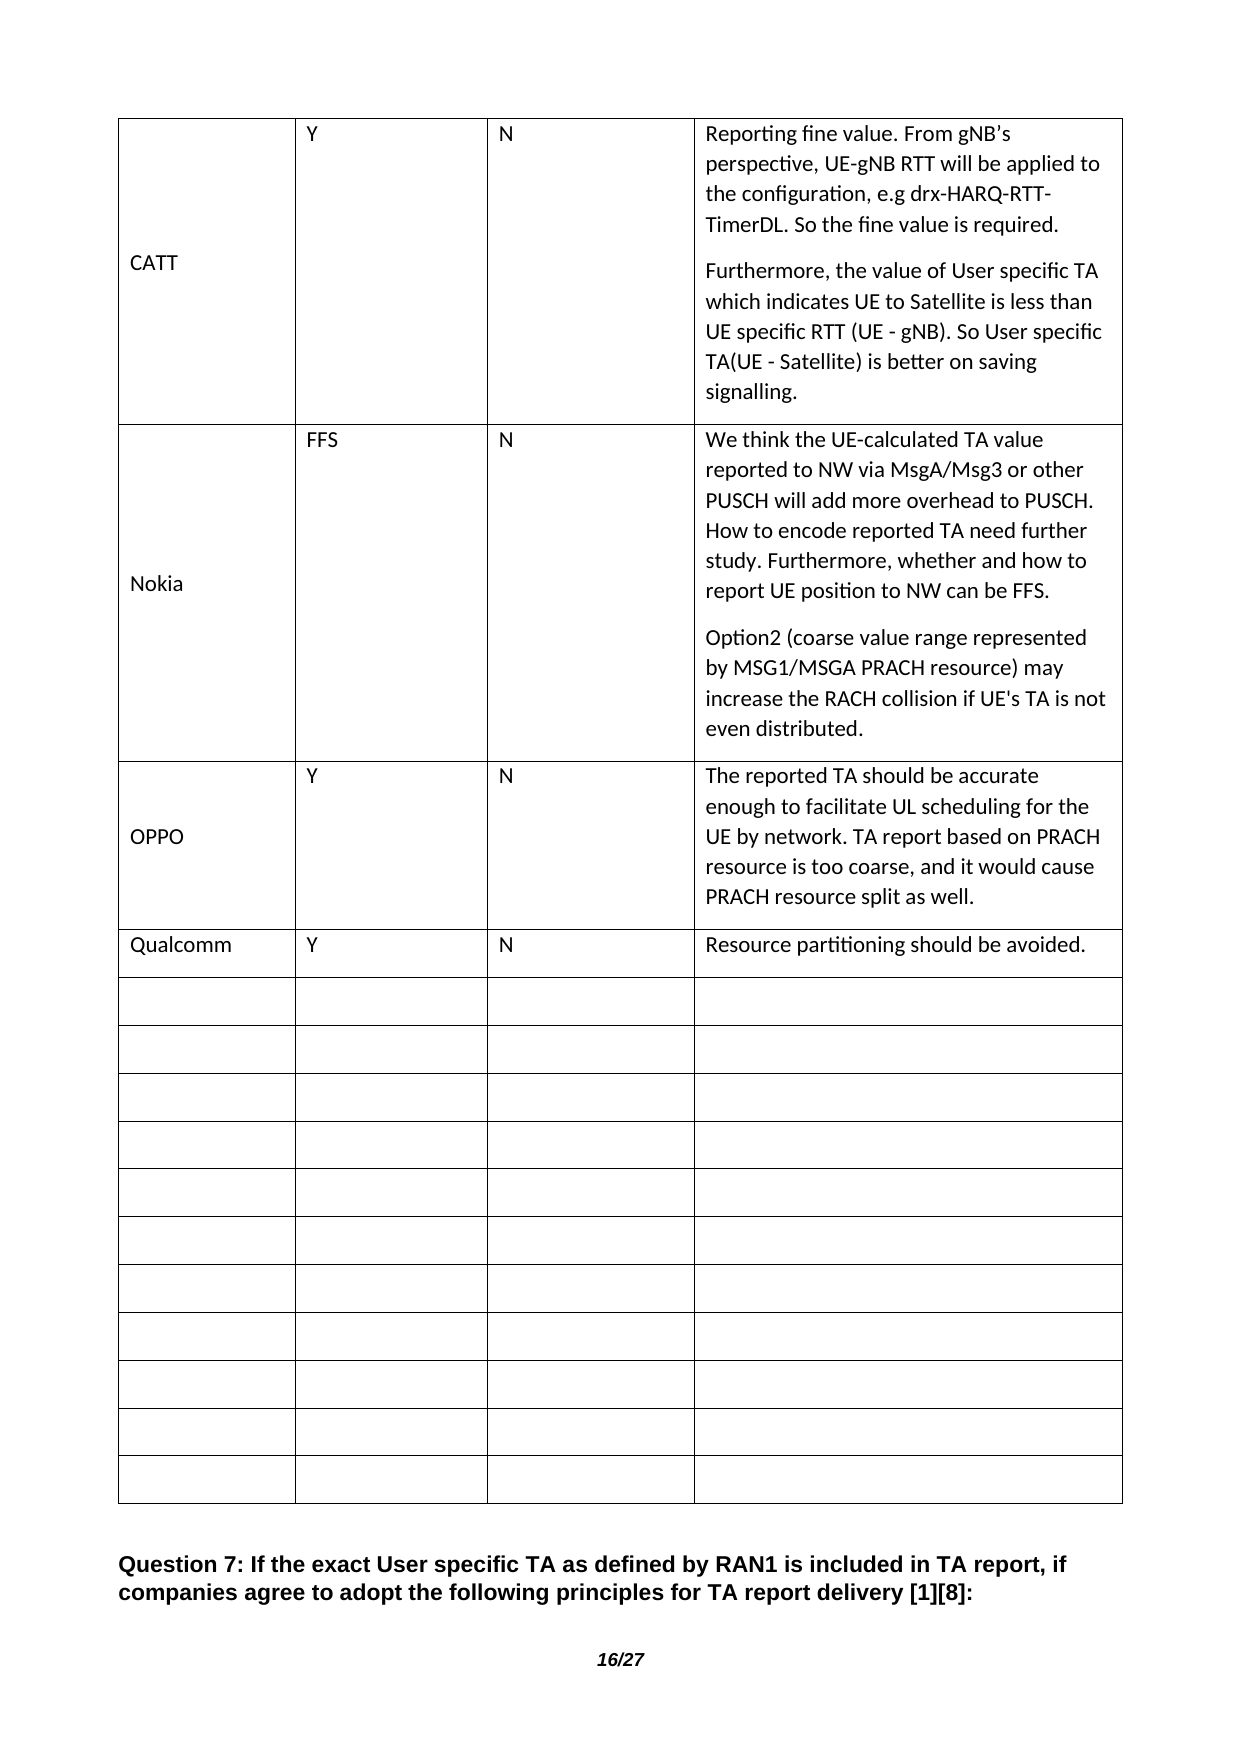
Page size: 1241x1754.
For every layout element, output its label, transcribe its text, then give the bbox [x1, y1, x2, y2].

table_cell CATT [119, 119, 295, 424]
table_cell [119, 978, 295, 1025]
table_cell [488, 978, 694, 1025]
table_cell [296, 1122, 487, 1168]
table_cell OPPO [119, 762, 295, 929]
table_cell [296, 1217, 487, 1264]
table_cell [488, 1217, 694, 1264]
table_cell [119, 1361, 295, 1407]
table_cell [488, 1122, 694, 1168]
table_cell [488, 1169, 694, 1216]
table_cell [119, 1217, 295, 1264]
table_cell [695, 1169, 1122, 1216]
table_cell Resource partitioning should be avoided. [695, 930, 1122, 977]
table_cell Y [296, 930, 487, 977]
table_cell [488, 1361, 694, 1407]
table_cell [695, 1409, 1122, 1455]
table_cell [695, 1313, 1122, 1359]
table_cell [119, 1265, 295, 1312]
table_cell Nokia [119, 425, 295, 761]
table_cell [488, 1265, 694, 1312]
table_cell [296, 1026, 487, 1073]
table_cell [488, 1074, 694, 1121]
table_cell The reported TA should be accurate enough to facilitate UL scheduling for the UE by network. TA report based on PRACH resource is too coarse, and it would cause PRACH resource split as well. [695, 762, 1122, 929]
table_cell [695, 1122, 1122, 1168]
table_cell [296, 1313, 487, 1359]
table_cell [488, 1313, 694, 1359]
table_cell [695, 1361, 1122, 1407]
table_cell [296, 1456, 487, 1503]
table_cell [695, 1074, 1122, 1121]
table_cell [695, 1026, 1122, 1073]
table_cell FFS [296, 425, 487, 761]
table_cell [296, 1169, 487, 1216]
table_cell N [488, 119, 694, 424]
table_cell [695, 1265, 1122, 1312]
table_cell [296, 978, 487, 1025]
table_cell [119, 1122, 295, 1168]
table_cell [488, 1409, 694, 1455]
table_cell [296, 1361, 487, 1407]
table_cell N [488, 762, 694, 929]
table_cell [119, 1409, 295, 1455]
table_cell [695, 1456, 1122, 1503]
table_cell Y [296, 119, 487, 424]
table_cell We think the UE-calculated TA value reported to NW via MsgA/Msg3 or other PUSCH will add more overhead to PUSCH. How to encode reported TA need further study. Furthermore, whether and how to report UE position to NW can be FFS. Option2 (coarse value range represented by MSG1/MSGA PRACH resource) may increase the RACH collision if UE's TA is not even distributed. [695, 425, 1122, 761]
table_cell [488, 1456, 694, 1503]
table_cell N [488, 425, 694, 761]
table_cell Qualcomm [119, 930, 295, 977]
table_cell [695, 1217, 1122, 1264]
table_cell [695, 978, 1122, 1025]
table_cell Reporting fine value. From gNB’s perspective, UE-gNB RTT will be applied to the configuration, e.g drx-HARQ-RTT-TimerDL. So the fine value is required. Furthermore, the value of User specific TA which indicates UE to Satellite is less than UE specific RTT (UE - gNB). So User specific TA(UE - Satellite) is better on saving signalling. [695, 119, 1122, 424]
table_cell [488, 1026, 694, 1073]
table_cell Y [296, 762, 487, 929]
table_cell N [488, 930, 694, 977]
table_cell [119, 1456, 295, 1503]
table_cell [296, 1074, 487, 1121]
text Question 7: If the exact User specific TA as defined by RAN1 is included in TA report, if companies agree to adopt the following principles for TA report delivery [1][8]: [118, 1551, 1122, 1606]
table_cell [119, 1026, 295, 1073]
table_cell [119, 1074, 295, 1121]
table_cell [119, 1313, 295, 1359]
table_cell [296, 1409, 487, 1455]
table_cell [296, 1265, 487, 1312]
table_cell [119, 1169, 295, 1216]
